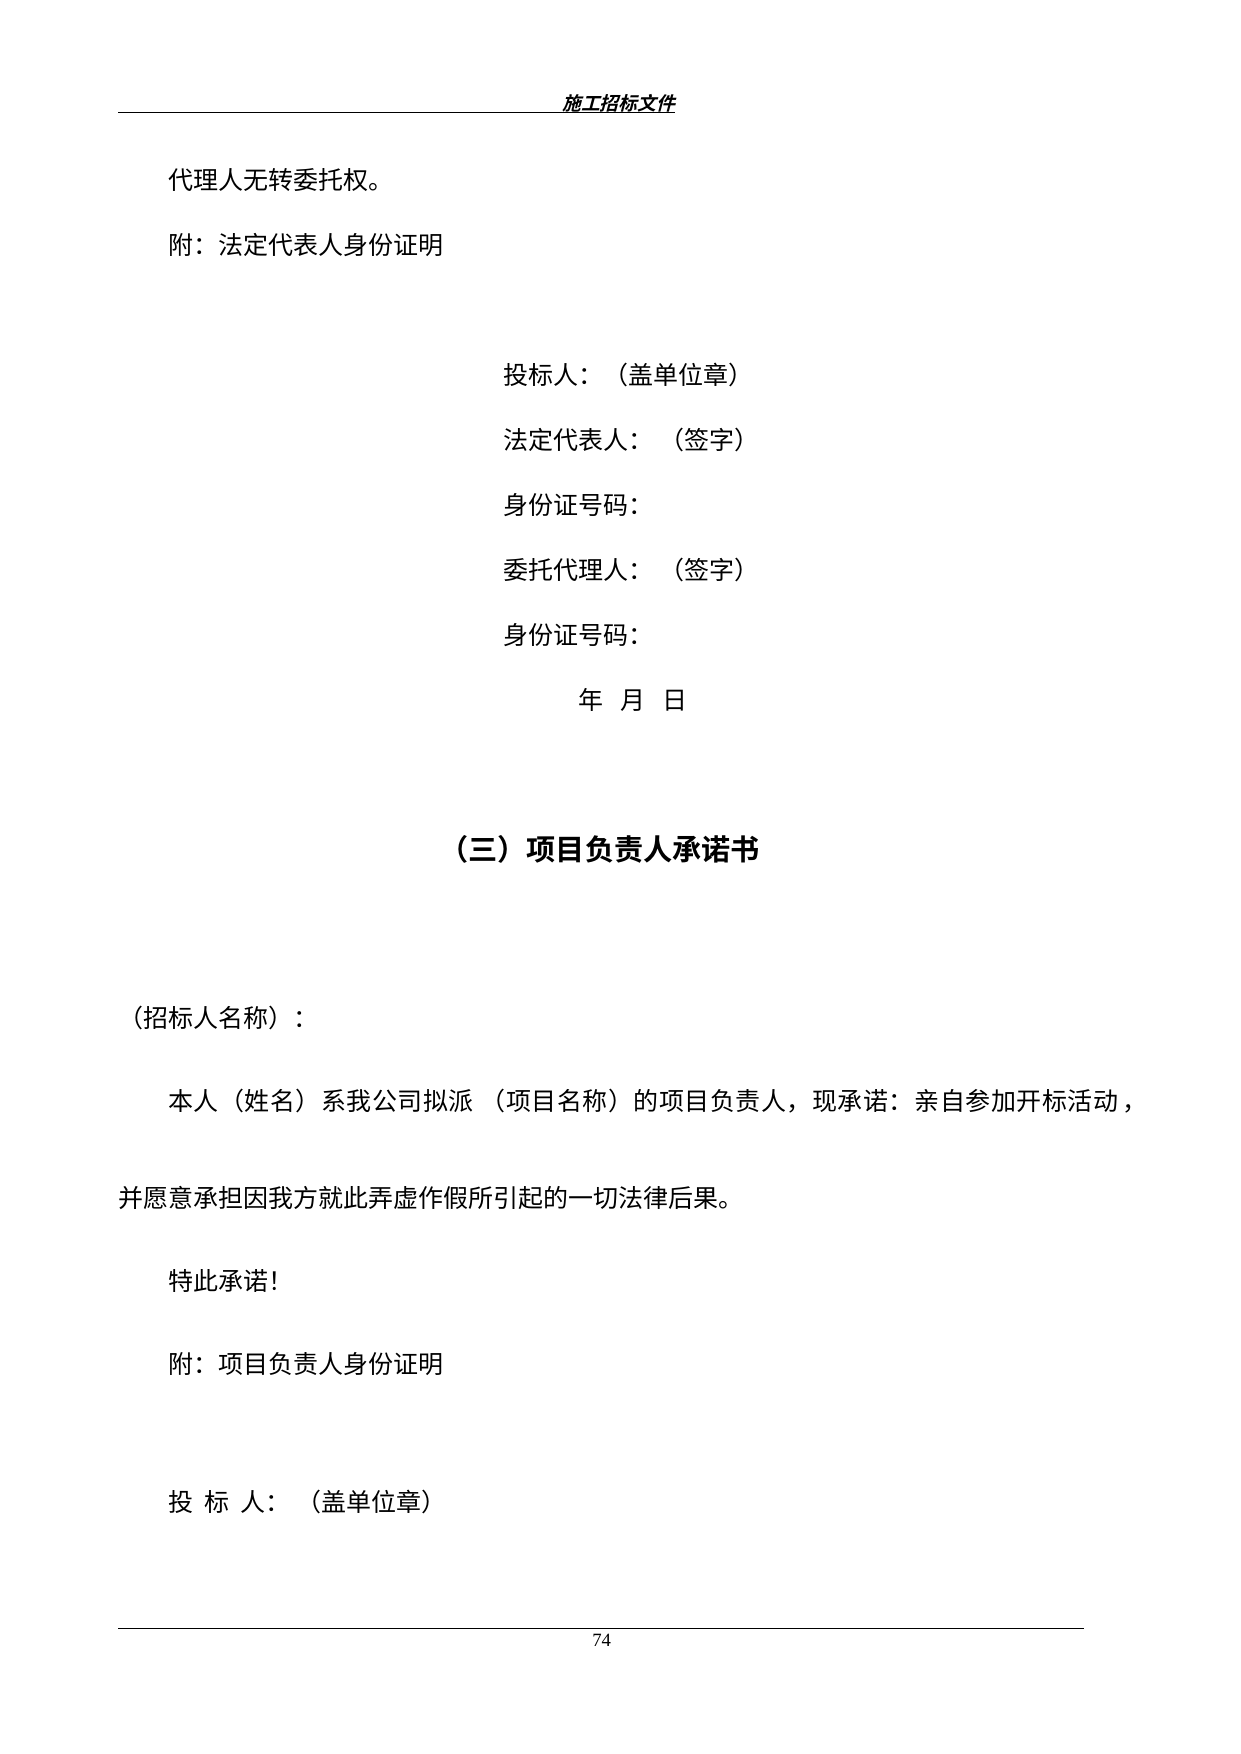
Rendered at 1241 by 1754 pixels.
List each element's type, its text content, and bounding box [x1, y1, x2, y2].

text 附：项目负责人身份证明 [118, 1331, 1122, 1396]
text 投标人：（盖单位章） [118, 341, 1122, 406]
text 特此承诺！ [118, 1247, 1122, 1312]
text （三）项目负责人承诺书 [118, 816, 1122, 881]
text 附：法定代表人身份证明 [118, 211, 1122, 276]
text 法定代表人： （签字） [118, 406, 1122, 471]
text 委托代理人： （签字） [118, 536, 1122, 601]
text 身份证号码： [118, 601, 1122, 666]
text （招标人名称）： [118, 984, 1122, 1049]
text 本人（姓名）系我公司拟派 （项目名称）的项目负责人，现承诺：亲自参加开标活动，并愿意承担因我方就此弄虚作假所引起的一切法律后果。 [118, 1067, 1122, 1229]
text 投 标 人： （盖单位章） [118, 1468, 1122, 1533]
text 身份证号码： [118, 471, 1122, 536]
text 代理人无转委托权。 [118, 146, 1122, 211]
text 年 月 日 [118, 666, 1122, 731]
